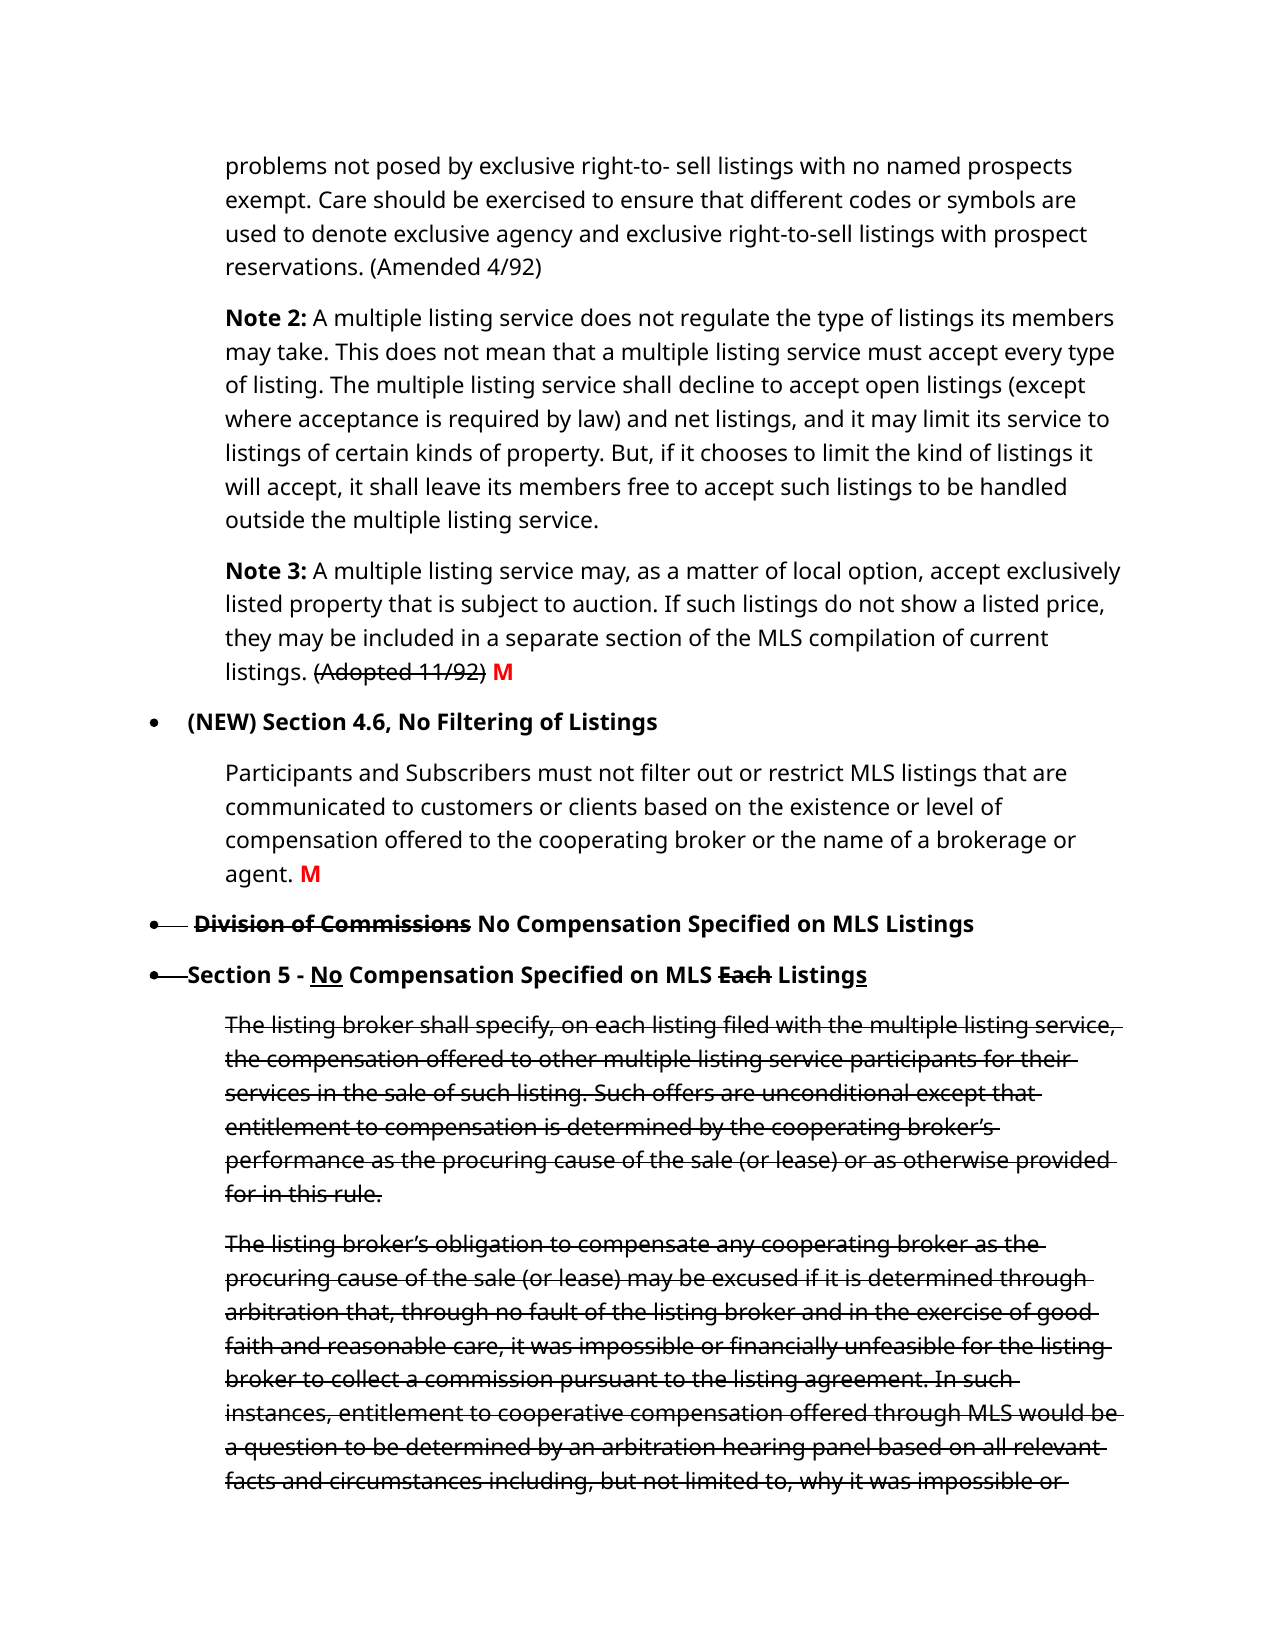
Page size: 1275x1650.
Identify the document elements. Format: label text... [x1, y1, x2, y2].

list (NEW) Section 4.6, No Filtering of Listings [150, 706, 1125, 737]
text Participants and Subscribers must not filter out or restrict MLS listings that are communicated to customers or clients based on the existence or level of compensation offered to the cooperating broker or the name of a brokerage or agent. M [225, 757, 1125, 889]
text Note 2: A multiple listing service does not regulate the type of listings its members may take. This does not mean that a multiple listing service must accept every type of listing. The multiple listing service shall decline to accept open listings (except where acceptance is required by law) and net listings, and it may limit its service to listings of certain kinds of property. But, if it chooses to limit the kind of listings it will accept, it shall leave its members free to accept such listings to be handled outside the multiple listing service. [225, 302, 1125, 535]
list Section 5 - No Compensation Specified on MLS Each Listings [150, 959, 1125, 990]
text The listing broker shall specify, on each listing filed with the multiple listing service, the compensation offered to other multiple listing service participants for their services in the sale of such listing. Such offers are unconditional except that entitlement to compensation is determined by the cooperating broker’s performance as the procuring cause of the sale (or lease) or as otherwise provided for in this rule. [225, 1009, 1125, 1209]
text Note 3: A multiple listing service may, as a matter of local option, accept exclusively listed property that is subject to auction. If such listings do not show a listed price, they may be included in a separate section of the MLS compilation of current listings. (Adopted 11/92) M [225, 554, 1125, 687]
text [225, 150, 1125, 282]
list Division of Commissions No Compensation Specified on MLS Listings [150, 908, 1125, 939]
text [225, 1228, 1125, 1496]
